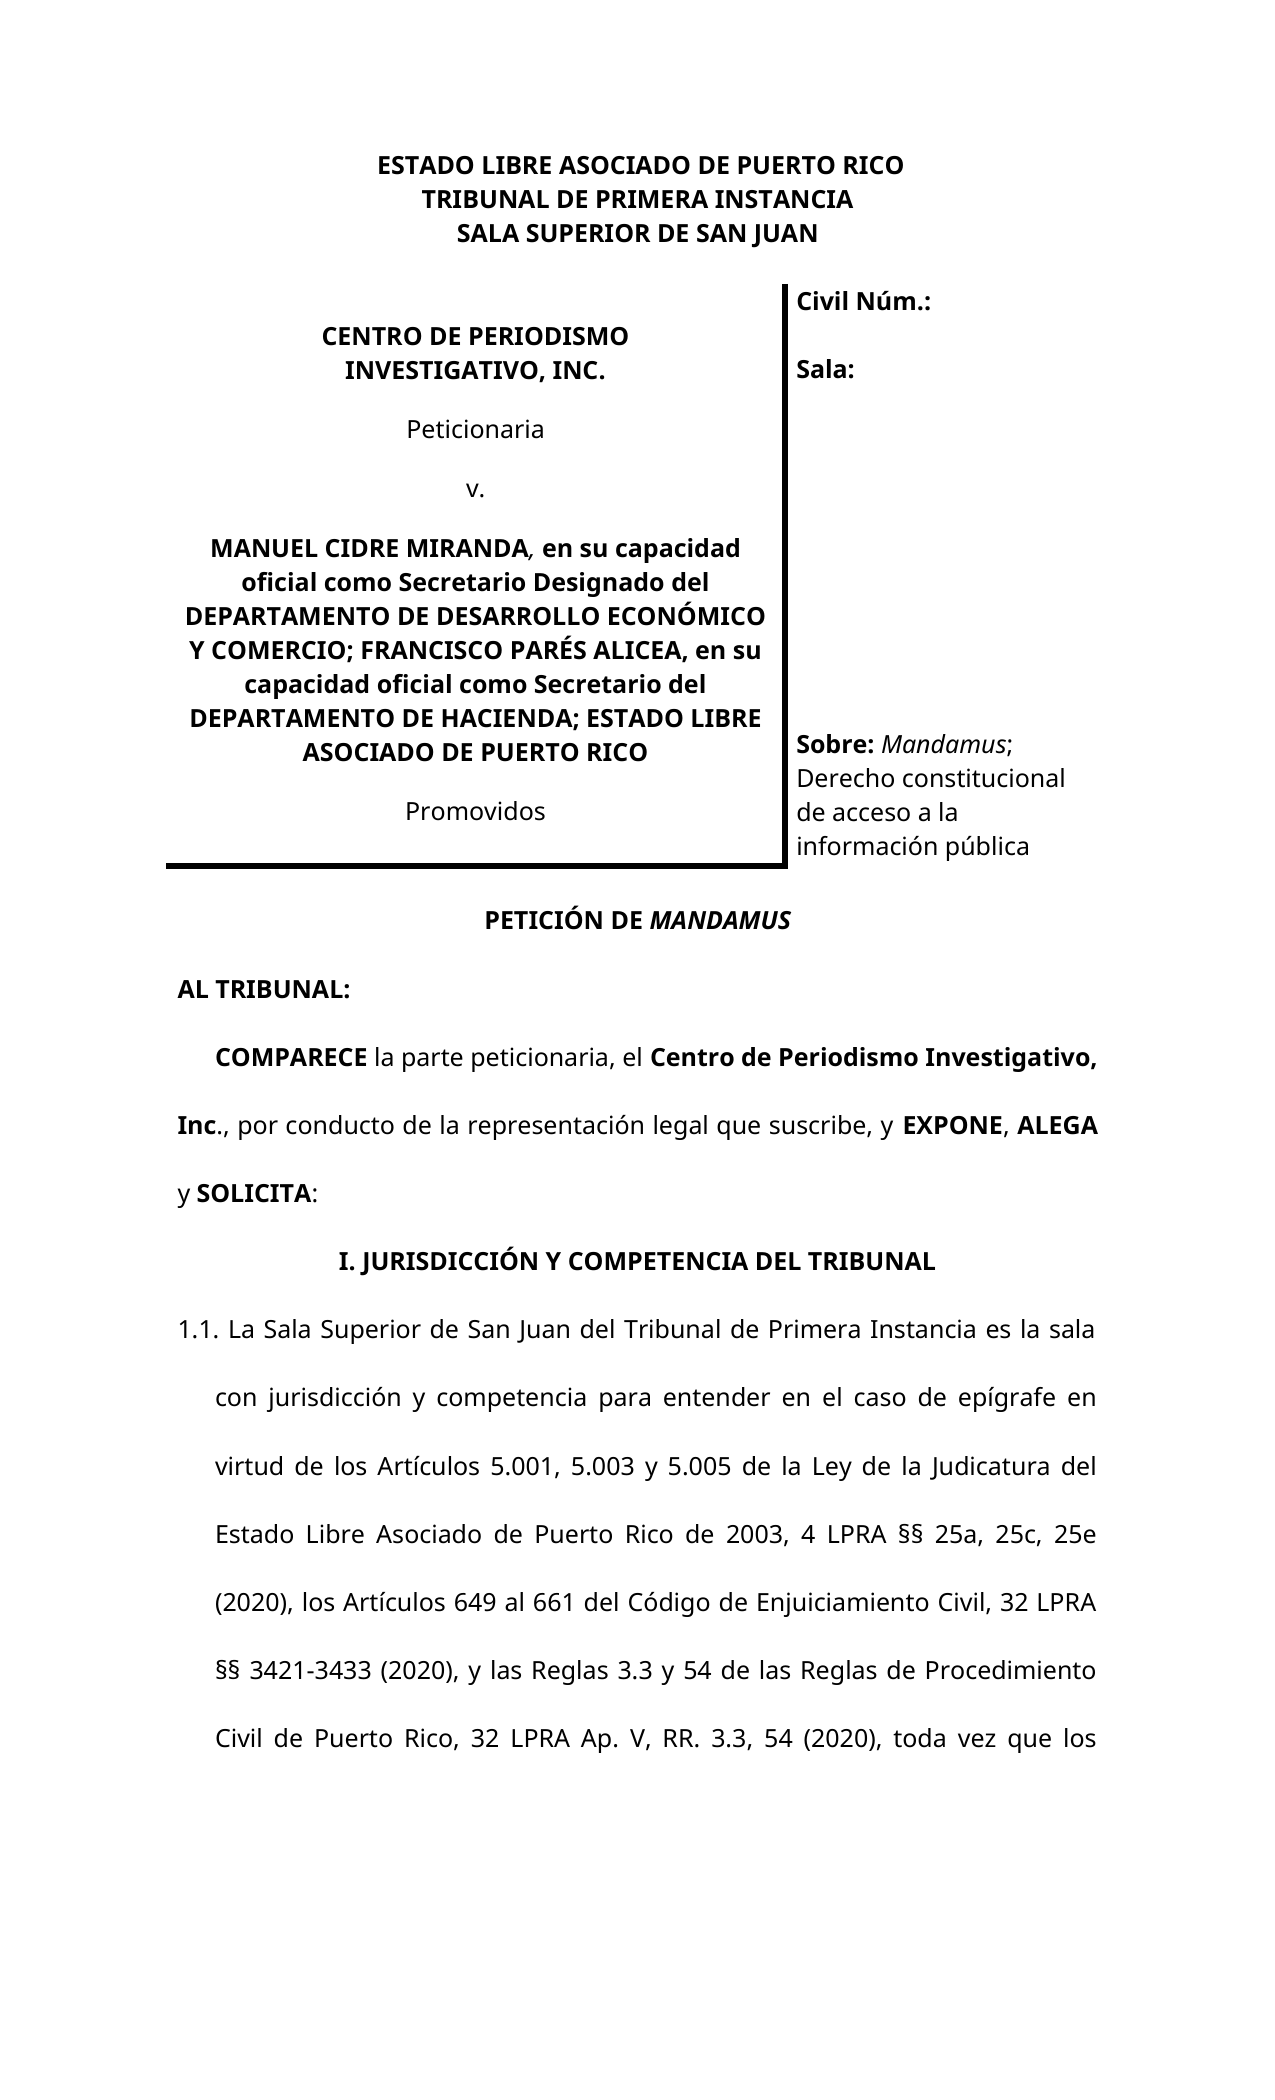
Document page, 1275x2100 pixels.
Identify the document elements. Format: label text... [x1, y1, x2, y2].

text AL TRIBUNAL: [177, 971, 1098, 1005]
title ESTADO LIBRE ASOCIADO DE PUERTO RICO [177, 148, 1098, 182]
text TRIBUNAL DE PRIMERA INSTANCIA [177, 182, 1098, 216]
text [177, 1312, 1098, 1755]
table_header CENTRO DE PERIODISMO INVESTIGATIVO, INC. Peticionaria v. MANUEL CIDRE MIRANDA, en su capacidad oficial como Secretario Designado del DEPARTAMENTO DE DESARROLLO ECONÓMICO Y COMERCIO; FRANCISCO PARÉS ALICEA, en su capacidad oficial como Secretario del DEPARTAMENTO DE HACIENDA; ESTADO LIBRE ASOCIADO DE PUERTO RICO Promovidos [166, 284, 782, 863]
text COMPARECE la parte peticionaria, el Centro de Periodismo Investigativo, Inc., por conducto de la representación legal que suscribe, y EXPONE, ALEGA y SOLICITA: [177, 1039, 1098, 1210]
text PETICIÓN DE MANDAMUS [177, 903, 1098, 937]
text I. JURISDICCIÓN Y COMPETENCIA DEL TRIBUNAL [177, 1244, 1098, 1278]
text SALA SUPERIOR DE SAN JUAN [177, 216, 1098, 250]
table_header Civil Núm.: Sala: Sobre: Mandamus; Derecho constitucional de acceso a la información pública [788, 284, 1109, 863]
